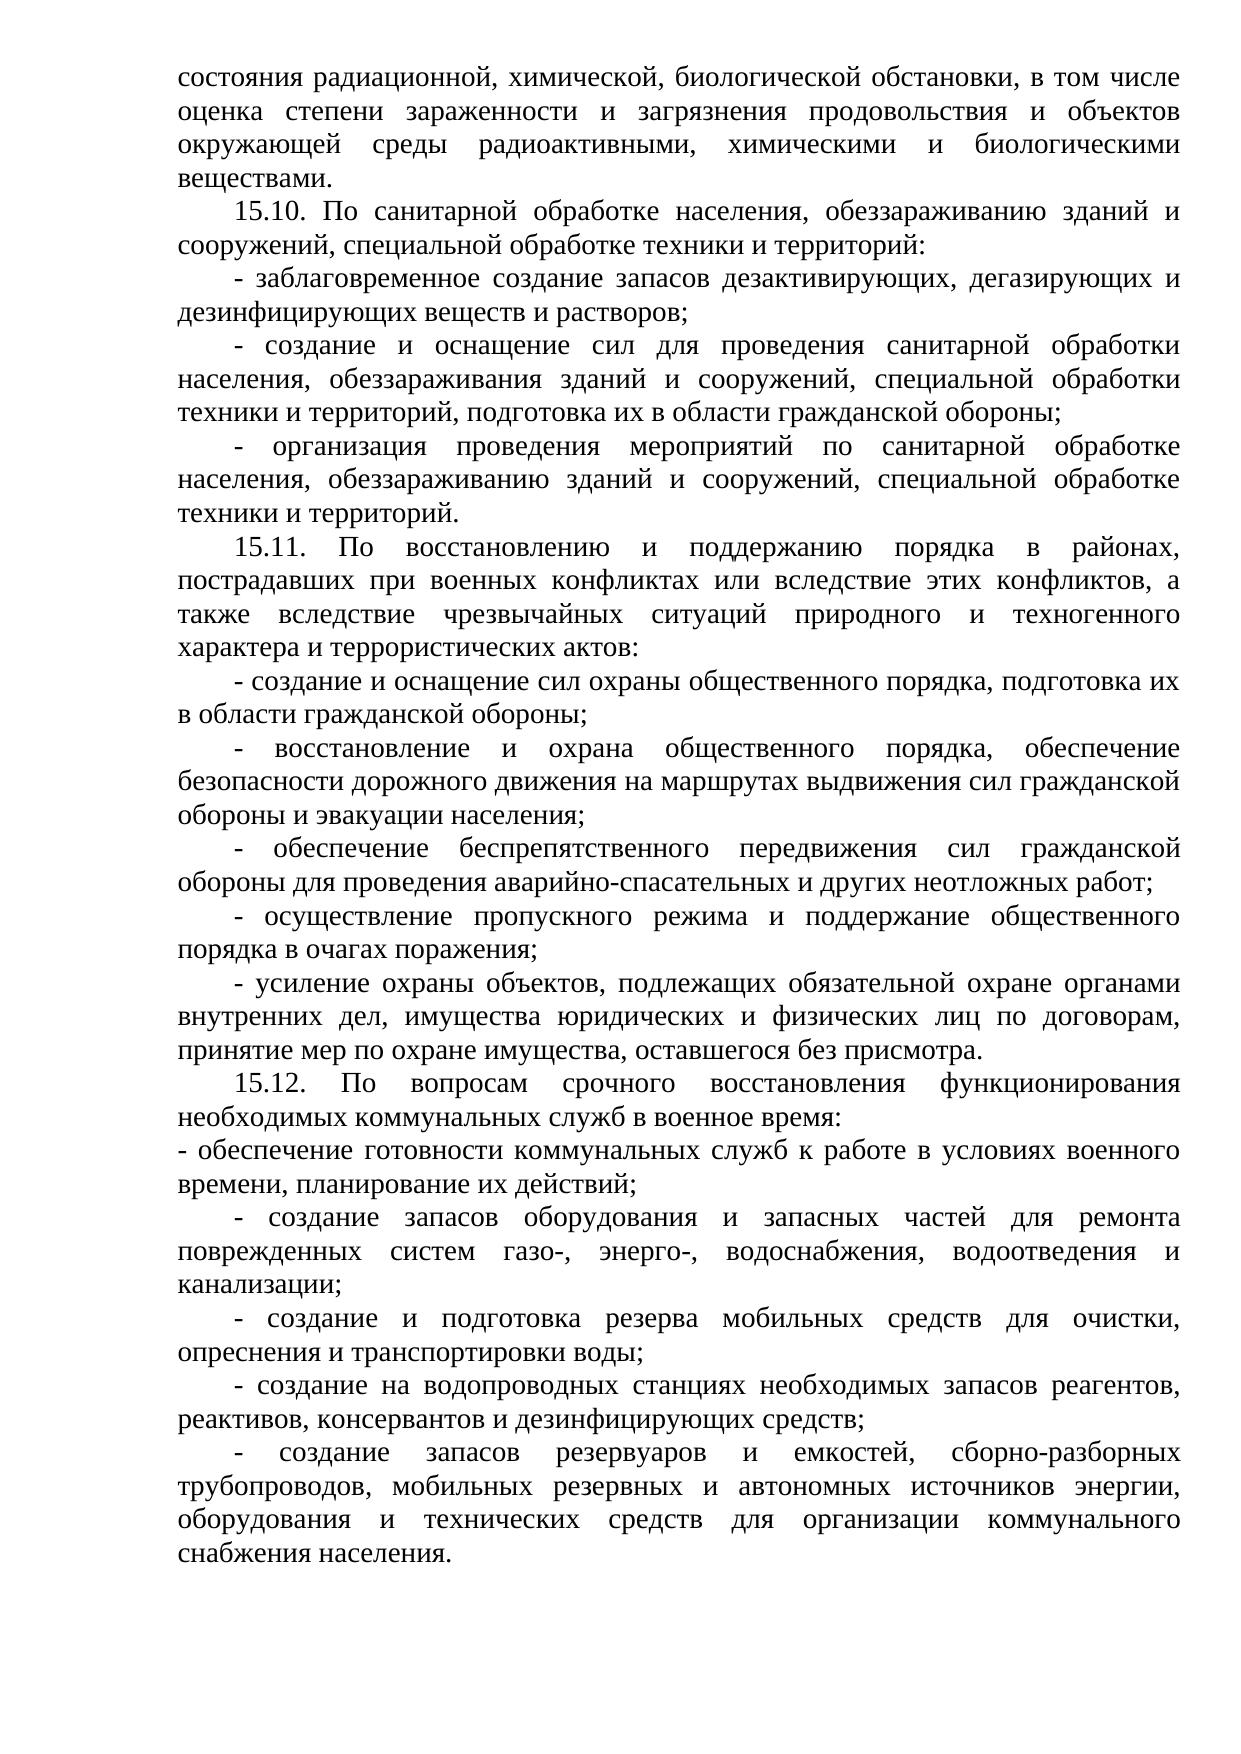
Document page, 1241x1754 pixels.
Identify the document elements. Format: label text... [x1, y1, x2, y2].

text - создание запасов оборудования и запасных частей для ремонта поврежденных систем газо-, энерго-, водоснабжения, водоотведения и канализации; [177, 1199, 1181, 1300]
text - организация проведения мероприятий по санитарной обработке населения, обеззараживанию зданий и сооружений, специальной обработке техники и территорий. [177, 428, 1181, 529]
text - усиление охраны объектов, подлежащих обязательной охране органами внутренних дел, имущества юридических и физических лиц по договорам, принятие мер по охране имущества, оставшегося без присмотра. [177, 965, 1181, 1065]
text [177, 59, 1181, 193]
text - обеспечение готовности коммунальных служб к работе в условиях военного времени, планирование их действий; [177, 1132, 1181, 1199]
text - обеспечение беспрепятственного передвижения сил гражданской обороны для проведения аварийно-спасательных и других неотложных работ; [177, 831, 1181, 898]
text - создание и оснащение сил для проведения санитарной обработки населения, обеззараживания зданий и сооружений, специальной обработки техники и территорий, подготовка их в области гражданской обороны; [177, 327, 1181, 428]
text - восстановление и охрана общественного порядка, обеспечение безопасности дорожного движения на маршрутах выдвижения сил гражданской обороны и эвакуации населения; [177, 730, 1181, 831]
text - создание и оснащение сил охраны общественного порядка, подготовка их в области гражданской обороны; [177, 663, 1181, 730]
text - создание на водопроводных станциях необходимых запасов реагентов, реактивов, консервантов и дезинфицирующих средств; [177, 1367, 1181, 1434]
text - заблаговременное создание запасов дезактивирующих, дегазирующих и дезинфицирующих веществ и растворов; [177, 260, 1181, 327]
text - создание и подготовка резерва мобильных средств для очистки, опреснения и транспортировки воды; [177, 1300, 1181, 1367]
text - создание запасов резервуаров и емкостей, сборно-разборных трубопроводов, мобильных резервных и автономных источников энергии, оборудования и технических средств для организации коммунального снабжения населения. [177, 1434, 1181, 1568]
text 15.10. По санитарной обработке населения, обеззараживанию зданий и сооружений, специальной обработке техники и территорий: [177, 193, 1181, 260]
text - осуществление пропускного режима и поддержание общественного порядка в очагах поражения; [177, 898, 1181, 965]
text 15.11. По восстановлению и поддержанию порядка в районах, пострадавших при военных конфликтах или вследствие этих конфликтов, а также вследствие чрезвычайных ситуаций природного и техногенного характера и террористических актов: [177, 529, 1181, 663]
text 15.12. По вопросам срочного восстановления функционирования необходимых коммунальных служб в военное время: [177, 1065, 1181, 1132]
